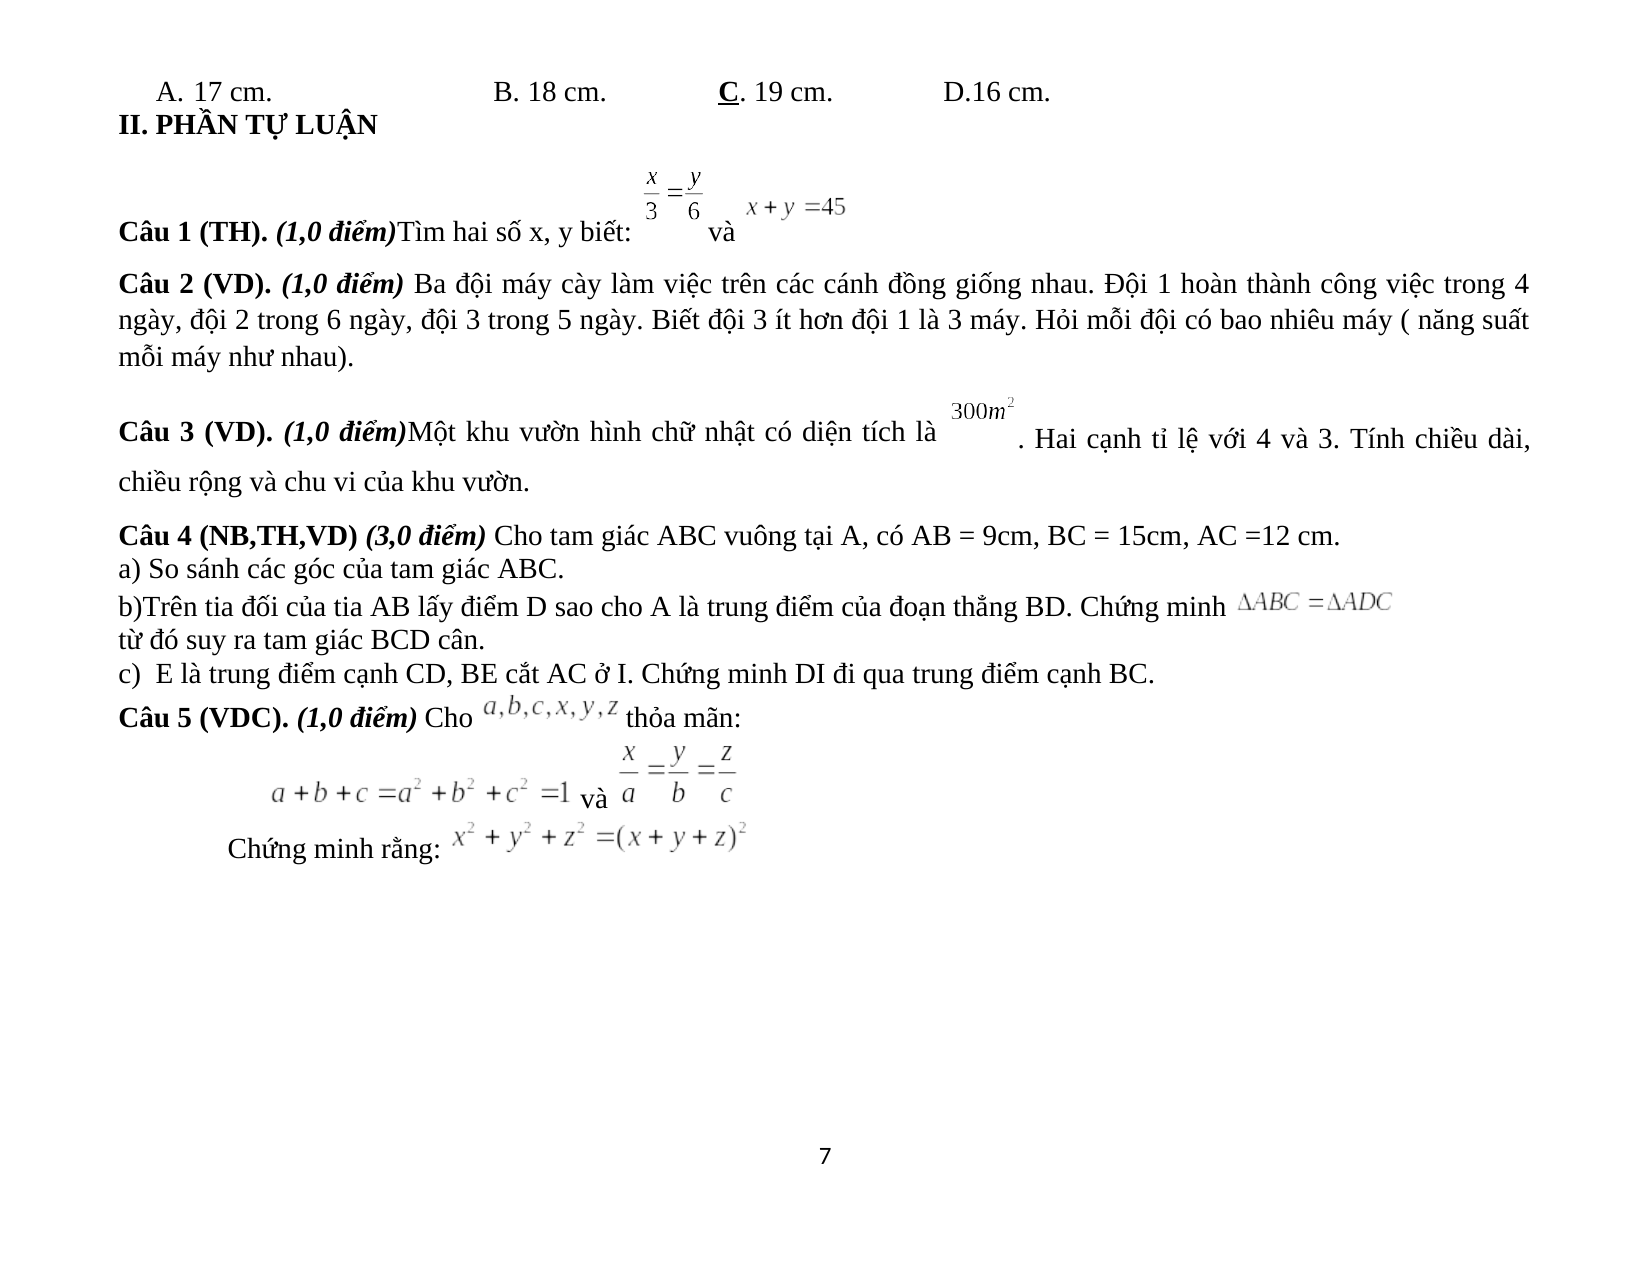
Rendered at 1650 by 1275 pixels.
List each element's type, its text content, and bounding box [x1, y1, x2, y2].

text b)Trên tia đối của tia AB lấy điểm D sao cho A là trung điểm của đoạn thẳng BD. Chứng minh [118, 585, 1532, 622]
text Câu 3 (VD). (1,0 điểm)Một khu vườn hình chữ nhật có diện tích là . Hai cạnh tỉ lệ với 4 và 3. Tính chiều dài, chiều rộng và chu vi của khu vườn. [118, 392, 1532, 498]
text từ đó suy ra tam giác BCD cân. [118, 622, 1532, 656]
text Câu 1 (TH). (1,0 điểm)Tìm hai số x, y biết: và [118, 160, 1532, 247]
text và [193, 733, 1532, 814]
text Câu 4 (NB,TH,VD) (3,0 điểm) Cho tam giác ABC vuông tại A, có AB = 9cm, BC = 15cm, AC =12 cm. [118, 518, 1532, 551]
text a) So sánh các góc của tam giác ABC. [118, 551, 1532, 585]
text c) E là trung điểm cạnh CD, BE cắt AC ở I. Chứng minh DI đi qua trung điểm cạnh BC. [118, 656, 1532, 689]
text Câu 5 (VDC). (1,0 điểm) Cho thỏa mãn: [118, 689, 1532, 733]
text Câu 2 (VD). (1,0 điểm) Ba đội máy cày làm việc trên các cánh đồng giống nhau. Đội 1 hoàn thành công việc trong 4 ngày, đội 2 trong 6 ngày, đội 3 trong 5 ngày. Biết đội 3 ít hơn đội 1 là 3 máy. Hỏi mỗi đội có bao nhiêu máy ( năng suất mỗi máy như nhau). [118, 266, 1532, 372]
text II. PHẦN TỰ LUẬN [118, 107, 1532, 141]
list 17 cm. B. 18 cm. C. 19 cm. D.16 cm. [156, 74, 1532, 107]
text Chứng minh rằng: [118, 814, 1532, 864]
